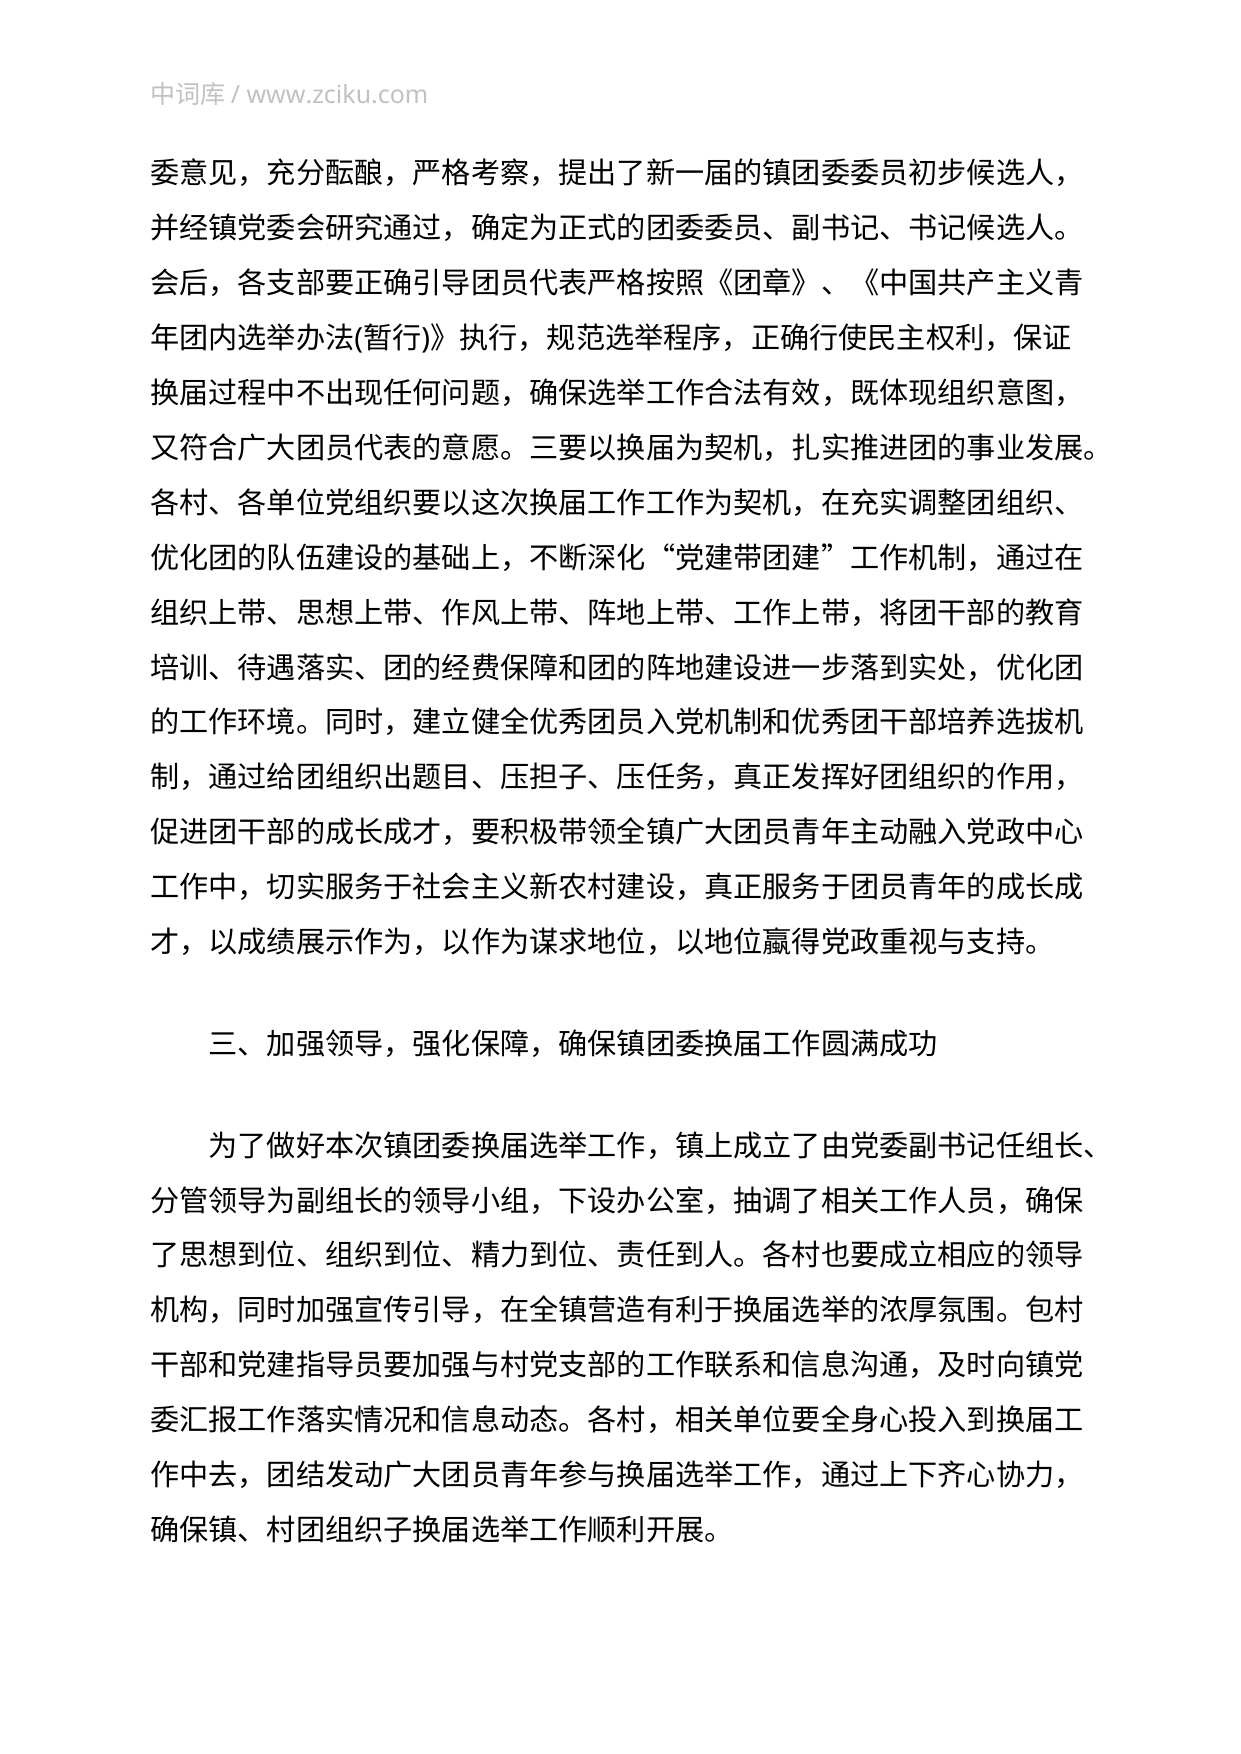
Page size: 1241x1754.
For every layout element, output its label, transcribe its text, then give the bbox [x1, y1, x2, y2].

text 为了做好本次镇团委换届选举工作，镇上成立了由党委副书记任组长、分管领导为副组长的领导小组，下设办公室，抽调了相关工作人员，确保了思想到位、组织到位、精力到位、责任到人。各村也要成立相应的领导机构，同时加强宣传引导，在全镇营造有利于换届选举的浓厚氛围。包村干部和党建指导员要加强与村党支部的工作联系和信息沟通，及时向镇党委汇报工作落实情况和信息动态。各村，相关单位要全身心投入到换届工作中去，团结发动广大团员青年参与换届选举工作，通过上下齐心协力，确保镇、村团组织子换届选举工作顺利开展。 [150, 1122, 1090, 1549]
text 三、加强领导，强化保障，确保镇团委换届工作圆满成功 [150, 1020, 1090, 1063]
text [150, 150, 1090, 961]
